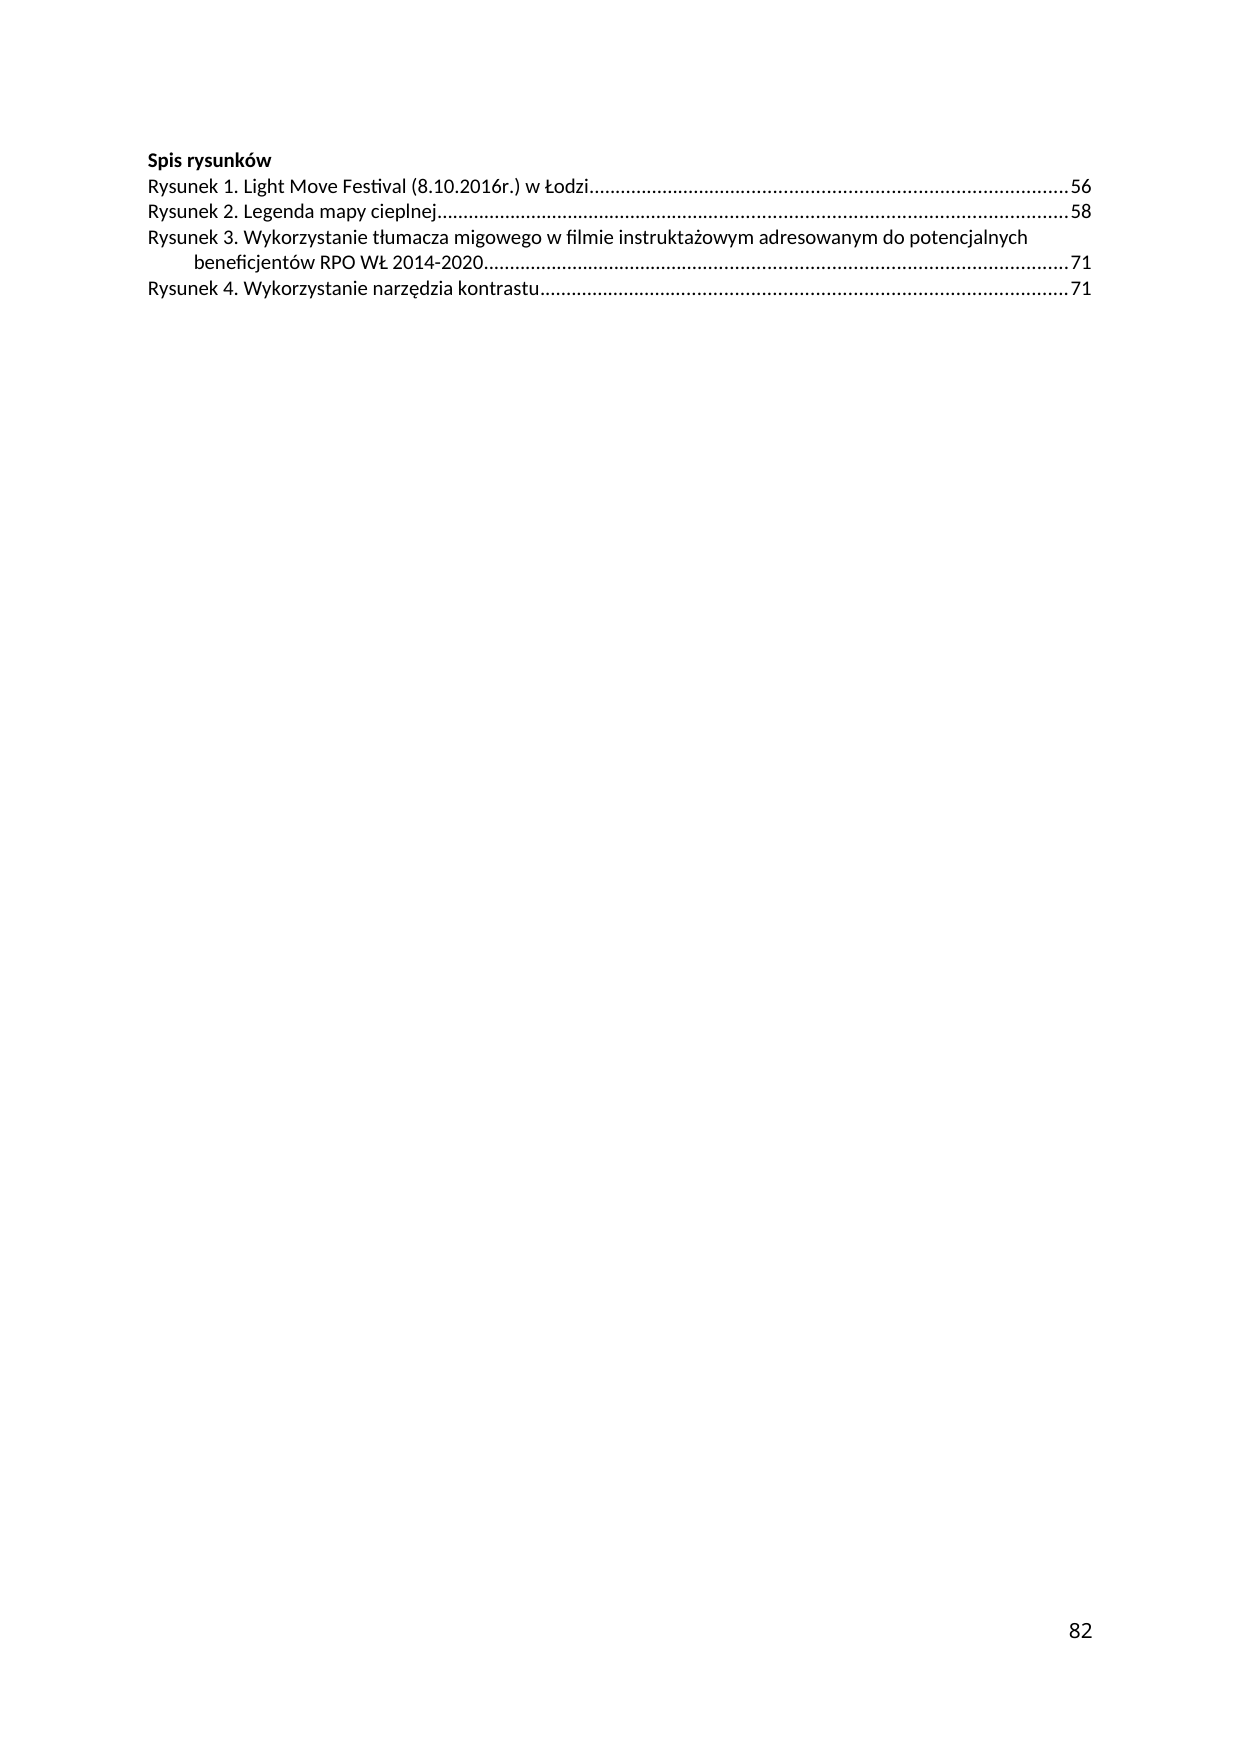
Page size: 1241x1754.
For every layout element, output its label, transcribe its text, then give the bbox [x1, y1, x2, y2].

text Rysunek 1. Light Move Festival (8.10.2016r.) w Łodzi 56 [148, 173, 1092, 198]
text Spis rysunków [148, 148, 1092, 173]
text Rysunek 4. Wykorzystanie narzędzia kontrastu 71 [148, 275, 1092, 300]
text Rysunek 2. Legenda mapy cieplnej 58 [148, 198, 1092, 224]
text Rysunek 3. Wykorzystanie tłumacza migowego w filmie instruktażowym adresowanym do potencjalnych beneficjentów RPO WŁ 2014-2020 71 [148, 224, 1092, 275]
